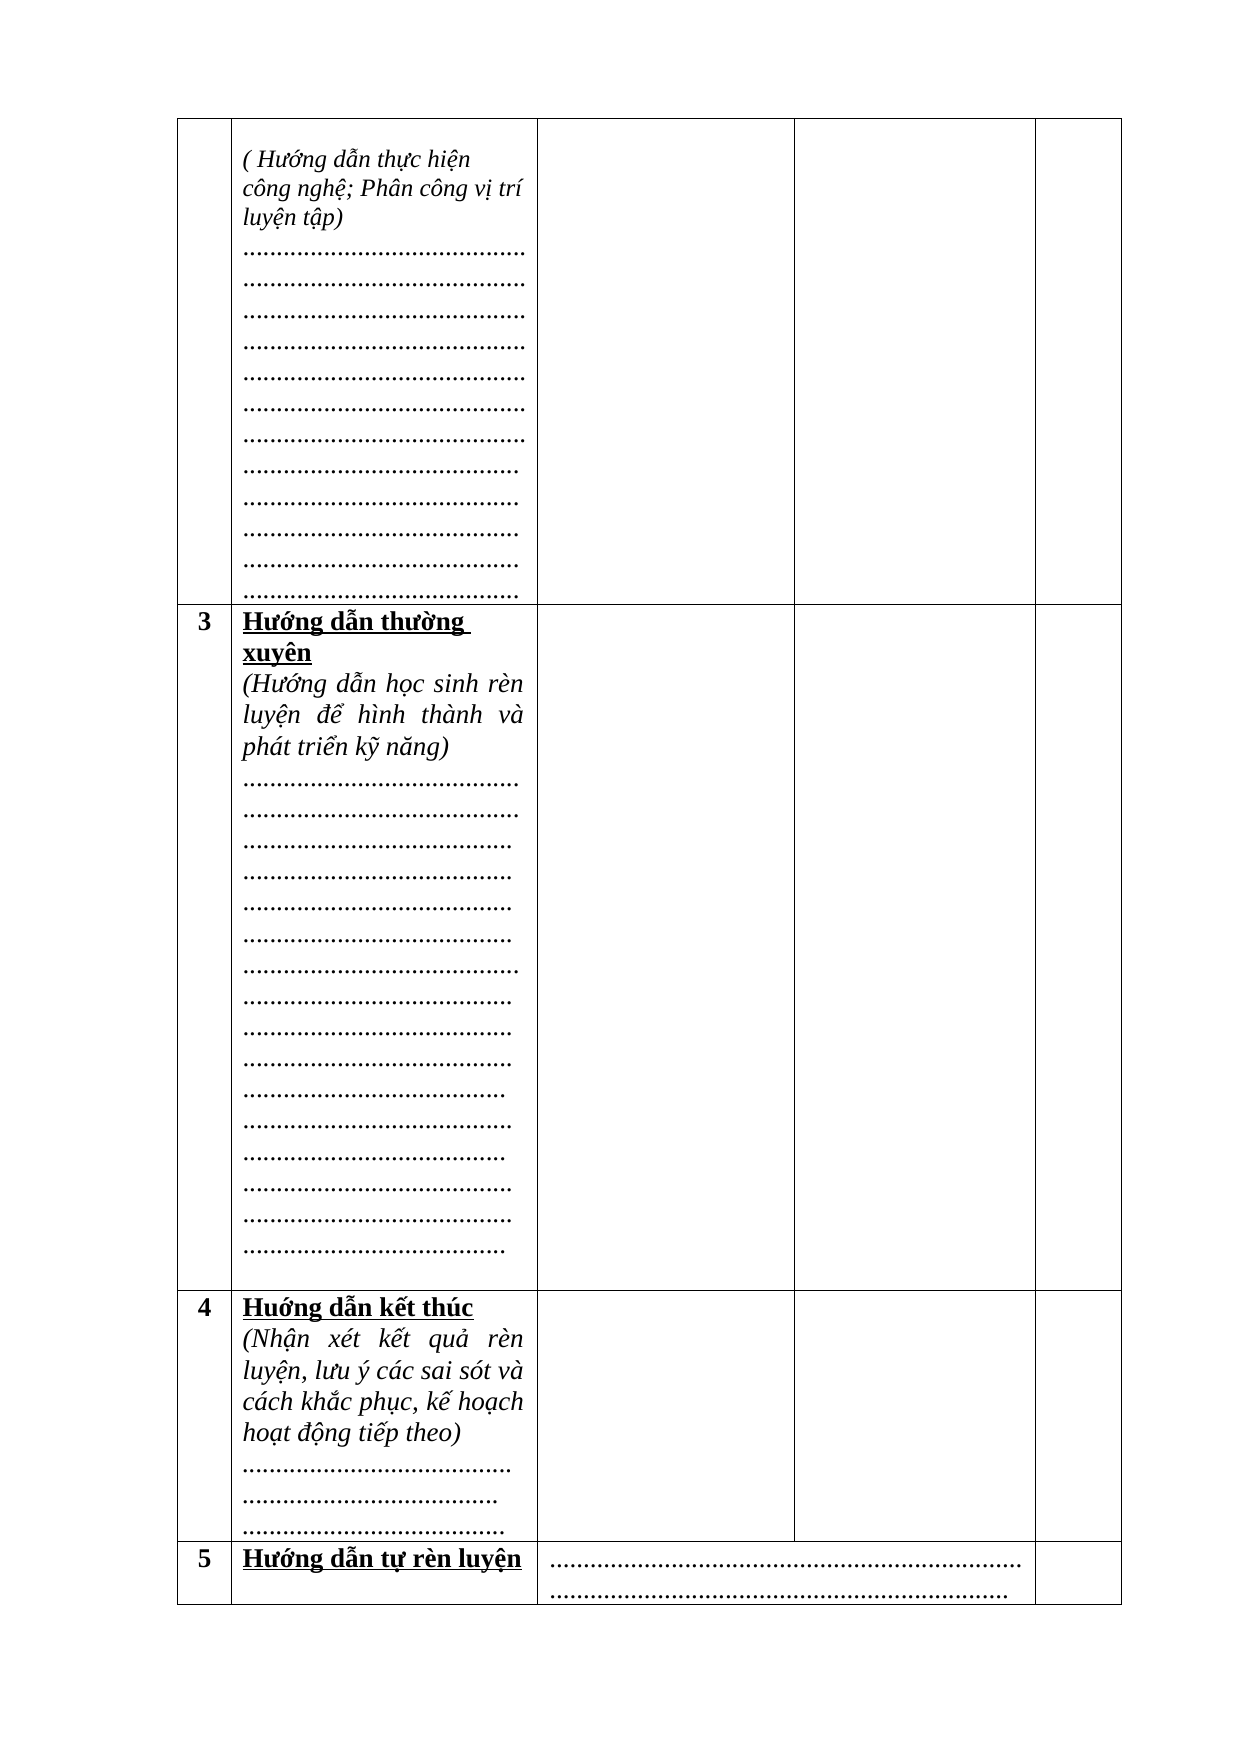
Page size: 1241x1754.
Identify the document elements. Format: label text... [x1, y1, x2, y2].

table_cell [538, 119, 794, 604]
table_cell [795, 119, 1035, 604]
table_cell [795, 605, 1035, 1290]
table_cell [538, 605, 794, 1290]
table_cell Hướng dẫn thường xuyên (Hướng dẫn học sinh rèn luyện để hình thành và phát triển kỹ năng) ......................................... ......................................... ........................................ ........................................ ........................................ ........................................ ......................................... ........................................ ........................................ ........................................ ....................................... ........................................ ....................................... ........................................ ........................................ ....................................... [232, 605, 537, 1290]
table_cell 3 [178, 605, 231, 1290]
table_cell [538, 1542, 1035, 1604]
table_cell [1036, 1542, 1121, 1604]
table_cell Huớng dẫn kết thúc (Nhận xét kết quả rèn luyện, lưu ý các sai sót và cách khắc phục, kế hoạch hoạt động tiếp theo) ........................................ ...................................... ....................................... [232, 1291, 537, 1541]
table_cell [795, 1291, 1035, 1541]
table_cell 5 [178, 1542, 231, 1604]
table_cell [1036, 605, 1121, 1290]
table_cell [1036, 1291, 1121, 1541]
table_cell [232, 1542, 537, 1604]
table_cell 4 [178, 1291, 231, 1541]
table_cell [1036, 119, 1121, 604]
table_cell 2 [178, 119, 231, 604]
table_cell [538, 1291, 794, 1541]
